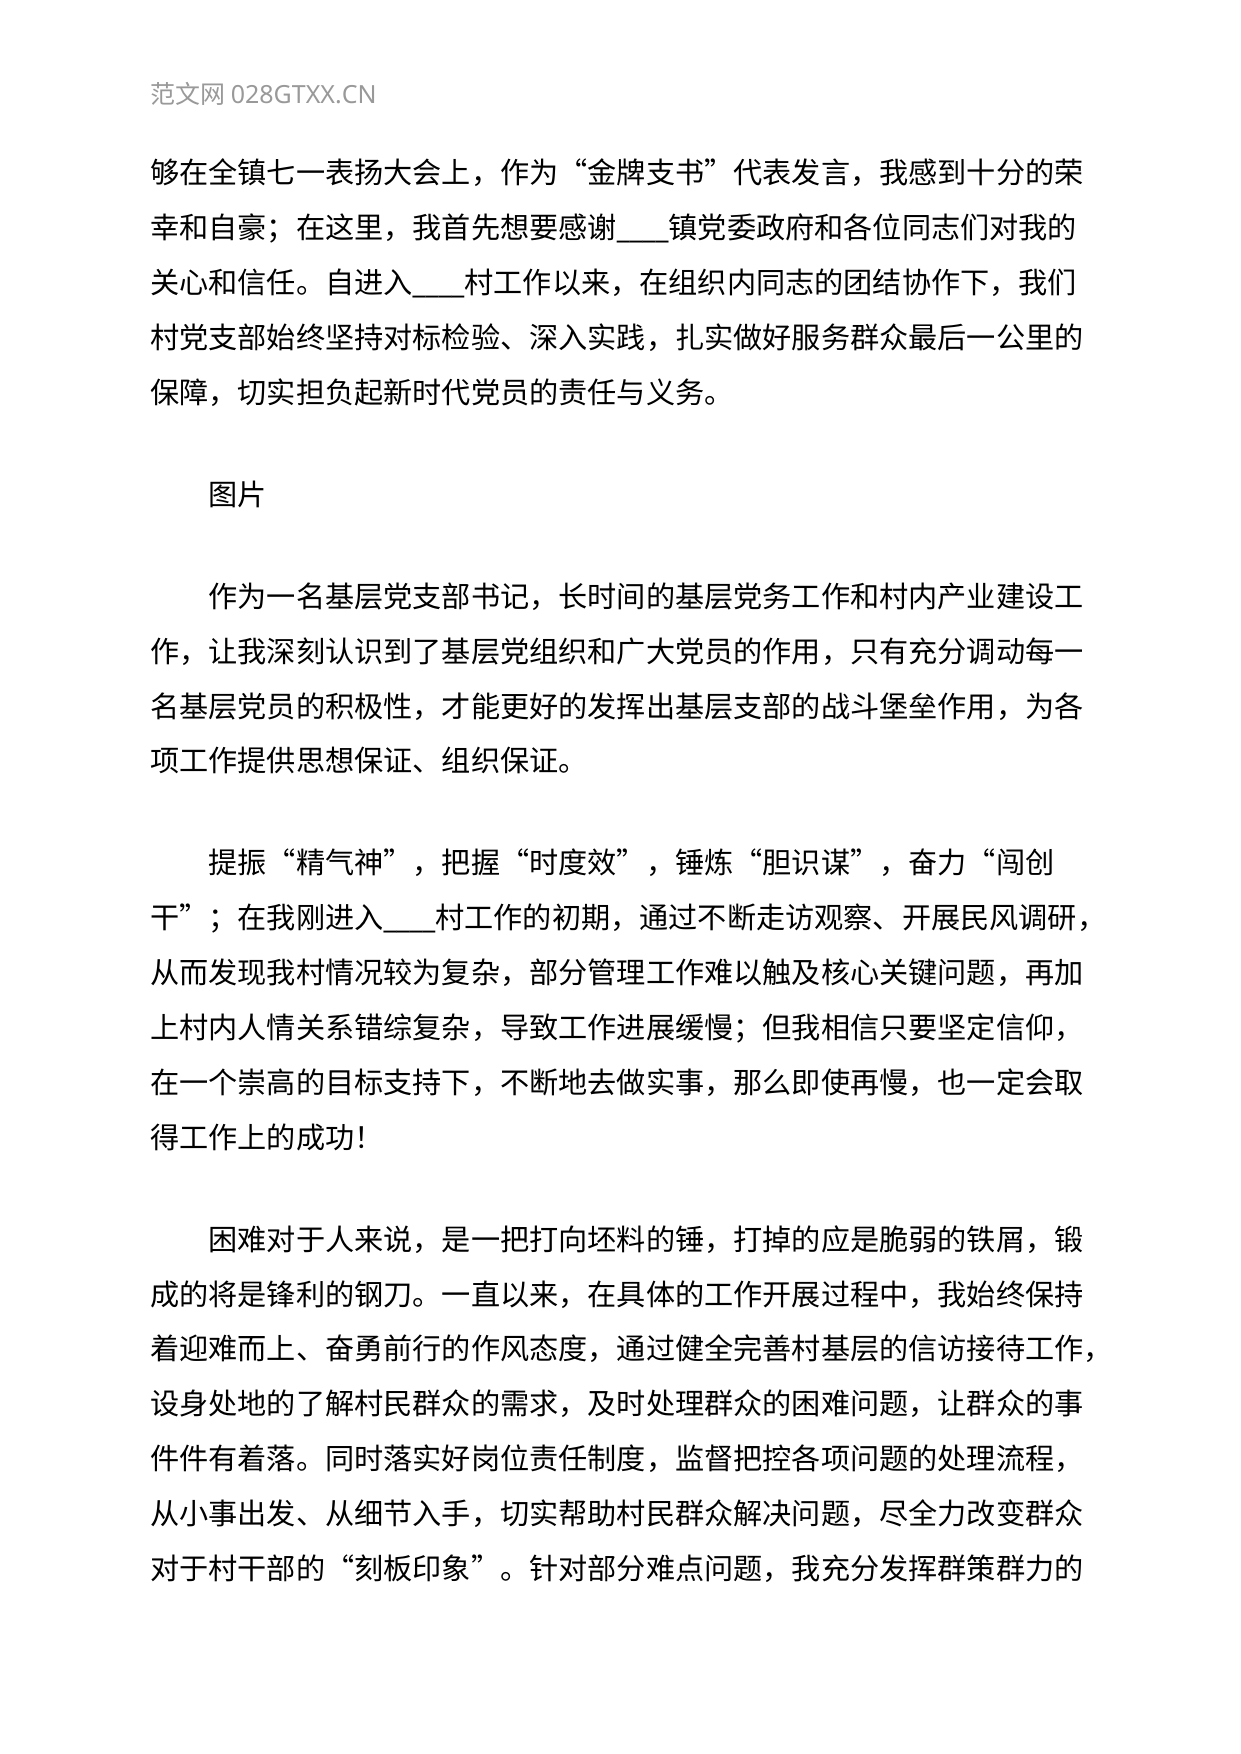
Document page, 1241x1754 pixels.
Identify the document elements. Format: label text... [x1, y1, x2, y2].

text 图片 [150, 472, 1090, 514]
text 提振“精气神”，把握“时度效”，锤炼“胆识谋”，奋力“闯创干”；在我刚进入____村工作的初期，通过不断走访观察、开展民风调研，从而发现我村情况较为复杂，部分管理工作难以触及核心关键问题，再加上村内人情关系错综复杂，导致工作进展缓慢；但我相信只要坚定信仰，在一个崇高的目标支持下，不断地去做实事，那么即使再慢，也一定会取得工作上的成功！ [150, 840, 1090, 1157]
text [150, 1216, 1090, 1588]
text 作为一名基层党支部书记，长时间的基层党务工作和村内产业建设工作，让我深刻认识到了基层党组织和广大党员的作用，只有充分调动每一名基层党员的积极性，才能更好的发挥出基层支部的战斗堡垒作用，为各项工作提供思想保证、组织保证。 [150, 573, 1090, 780]
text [150, 150, 1090, 412]
